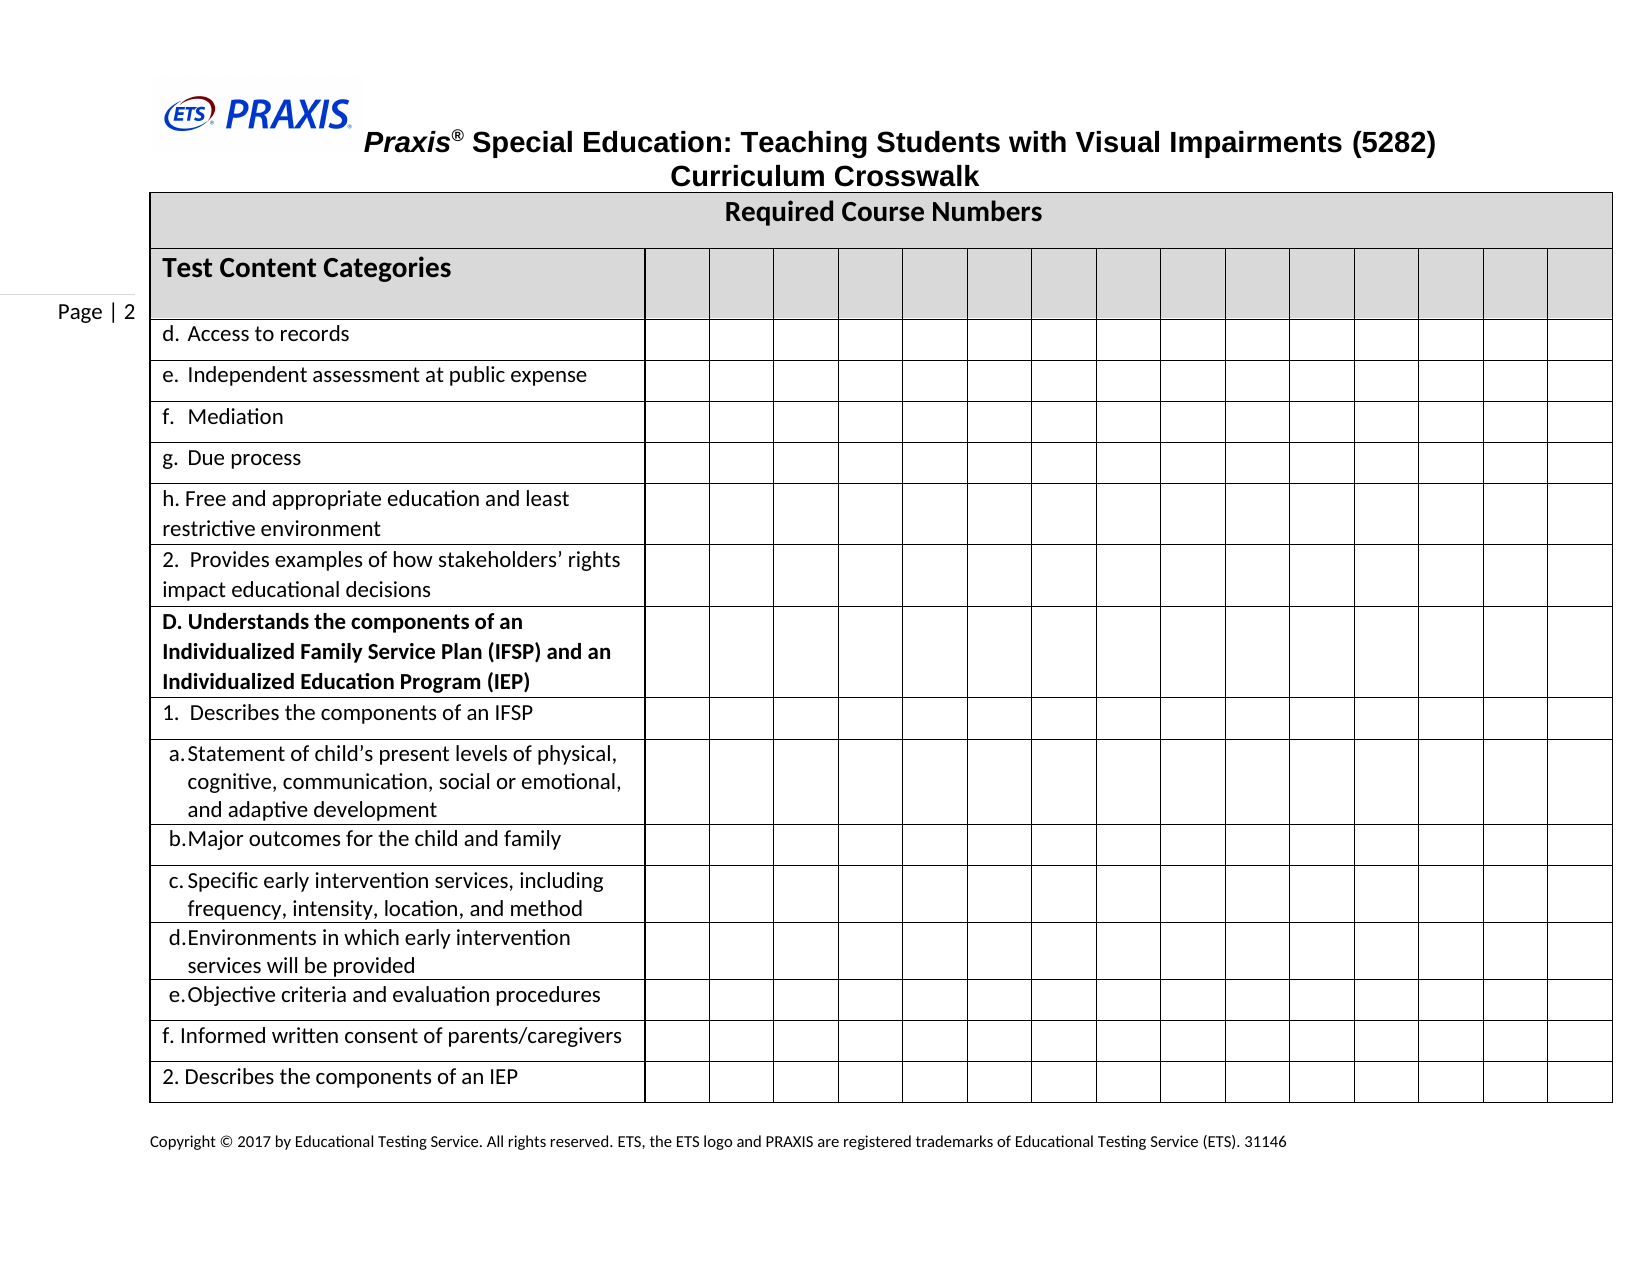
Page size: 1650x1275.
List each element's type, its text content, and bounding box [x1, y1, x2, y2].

table_cell [710, 740, 773, 823]
table_cell D. Understands the components of an Individualized Family Service Plan (IFSP) and an Individualized Education Program (IEP) [151, 607, 644, 697]
table_cell [1419, 443, 1483, 483]
table_cell [646, 866, 709, 922]
table_cell [1484, 923, 1547, 979]
table_cell [646, 607, 709, 697]
table_cell [1032, 607, 1096, 697]
table_cell [1355, 484, 1418, 544]
table_cell [1226, 484, 1289, 544]
table_cell [1419, 980, 1483, 1020]
table_cell [646, 1021, 709, 1061]
table_cell Major outcomes for the child and family [151, 825, 644, 865]
table_header Required Course Numbers [151, 193, 1612, 248]
table_cell [1161, 923, 1225, 979]
table_cell [968, 1062, 1031, 1102]
table_cell [1226, 361, 1289, 401]
table_cell [1484, 320, 1547, 359]
table_cell [1226, 866, 1289, 922]
table_cell [646, 740, 709, 823]
table_cell [1226, 320, 1289, 359]
table_cell [774, 866, 838, 922]
table_cell [774, 402, 838, 442]
table_cell [646, 361, 709, 401]
table_cell [710, 1021, 773, 1061]
table_cell [1032, 1062, 1096, 1102]
table_cell [839, 443, 902, 483]
table_cell [774, 484, 838, 544]
table_cell [1484, 980, 1547, 1020]
table_cell [646, 825, 709, 865]
table_cell [1355, 545, 1418, 606]
table_cell [774, 740, 838, 823]
table_cell [1161, 980, 1225, 1020]
table_cell Environments in which early intervention services will be provided [151, 923, 644, 979]
table_cell [1032, 866, 1096, 922]
table_cell [839, 361, 902, 401]
table_cell [1548, 866, 1612, 922]
table_cell [1290, 698, 1354, 738]
table_cell Specific early intervention services, including frequency, intensity, location, and method [151, 866, 644, 922]
table_cell [1419, 249, 1483, 318]
table_cell [1548, 249, 1612, 318]
table_cell [903, 361, 967, 401]
table_cell [646, 923, 709, 979]
picture [150, 75, 364, 153]
table_cell [1419, 545, 1483, 606]
table_cell [1548, 484, 1612, 544]
table_cell [1161, 249, 1225, 318]
table_cell [1097, 607, 1160, 697]
table_cell [1419, 484, 1483, 544]
table_cell [903, 923, 967, 979]
table_cell [1032, 740, 1096, 823]
table_cell [839, 545, 902, 606]
table_cell [1226, 1062, 1289, 1102]
table_cell [1290, 740, 1354, 823]
table_cell Statement of child’s present levels of physical, cognitive, communication, social or emotional, and adaptive development [151, 740, 644, 823]
table_cell [903, 825, 967, 865]
table_cell [1097, 825, 1160, 865]
table_cell [1161, 545, 1225, 606]
table_cell [1355, 361, 1418, 401]
table_cell [646, 443, 709, 483]
table_cell [903, 545, 967, 606]
table_cell [710, 402, 773, 442]
table_cell [903, 866, 967, 922]
table_cell [1419, 361, 1483, 401]
table_cell Access to records [151, 320, 644, 359]
table_cell [710, 545, 773, 606]
table_cell [968, 698, 1031, 738]
table_cell [1097, 320, 1160, 359]
table_cell [1097, 443, 1160, 483]
table_cell [1226, 249, 1289, 318]
table_cell Mediation [151, 402, 644, 442]
table_cell [1548, 545, 1612, 606]
table_cell [1419, 825, 1483, 865]
table_cell [839, 607, 902, 697]
table_cell [1484, 825, 1547, 865]
table_cell [710, 825, 773, 865]
table_cell [839, 484, 902, 544]
table_cell [1032, 361, 1096, 401]
table_cell [1032, 698, 1096, 738]
table_cell [968, 443, 1031, 483]
table_cell [1290, 825, 1354, 865]
table_cell [774, 361, 838, 401]
table_cell Independent assessment at public expense [151, 361, 644, 401]
table_cell 2. Provides examples of how stakeholders’ rights impact educational decisions [151, 545, 644, 606]
table_cell [774, 443, 838, 483]
table_cell [710, 484, 773, 544]
table_cell [1161, 484, 1225, 544]
table_cell Due process [151, 443, 644, 483]
table_cell [1032, 249, 1096, 318]
table_cell [1290, 923, 1354, 979]
table_cell [1226, 443, 1289, 483]
table_cell [1097, 866, 1160, 922]
table_cell [1419, 320, 1483, 359]
table_cell [1290, 402, 1354, 442]
table_cell [710, 698, 773, 738]
table_cell [839, 249, 902, 318]
table_cell [903, 249, 967, 318]
table_cell [1484, 866, 1547, 922]
table_cell [1355, 866, 1418, 922]
table_cell [1419, 1062, 1483, 1102]
table_cell [968, 923, 1031, 979]
table_cell [1419, 607, 1483, 697]
table_cell [1419, 698, 1483, 738]
table_cell [1161, 607, 1225, 697]
table_cell [1161, 361, 1225, 401]
table_cell [1419, 402, 1483, 442]
table_cell [1484, 443, 1547, 483]
table_cell [1226, 980, 1289, 1020]
table_cell [968, 484, 1031, 544]
table_cell [1097, 1021, 1160, 1061]
table_cell [968, 320, 1031, 359]
table_cell [1290, 607, 1354, 697]
table_cell [646, 320, 709, 359]
table_cell [903, 1021, 967, 1061]
table_cell [1548, 698, 1612, 738]
table_cell [1484, 607, 1547, 697]
table_cell [774, 923, 838, 979]
table_cell [710, 1062, 773, 1102]
table_cell [1419, 866, 1483, 922]
table_cell [1032, 443, 1096, 483]
table_cell [1161, 1062, 1225, 1102]
table_cell [1226, 402, 1289, 442]
table_cell [903, 698, 967, 738]
table_cell [774, 545, 838, 606]
table_cell [646, 980, 709, 1020]
table_cell [1355, 740, 1418, 823]
table_cell [1290, 980, 1354, 1020]
table_cell [839, 402, 902, 442]
table_cell [903, 402, 967, 442]
table_cell [646, 1062, 709, 1102]
table_cell [646, 484, 709, 544]
table_cell [1355, 980, 1418, 1020]
table_cell [1290, 361, 1354, 401]
table_cell [968, 980, 1031, 1020]
table_cell f. Informed written consent of parents/caregivers [151, 1021, 644, 1061]
table_cell [1032, 545, 1096, 606]
table_cell [1097, 698, 1160, 738]
table_cell [1290, 1062, 1354, 1102]
table_cell [1161, 402, 1225, 442]
table_cell [1097, 484, 1160, 544]
table_cell [774, 249, 838, 318]
table_cell [710, 980, 773, 1020]
table_cell [1355, 249, 1418, 318]
table_cell [1161, 443, 1225, 483]
table_cell [774, 698, 838, 738]
table_cell [774, 607, 838, 697]
table_cell [839, 923, 902, 979]
table_cell [968, 545, 1031, 606]
table_cell [1097, 545, 1160, 606]
table_cell [1290, 866, 1354, 922]
table_cell [646, 249, 709, 318]
table_cell [710, 923, 773, 979]
table_cell [1161, 825, 1225, 865]
table_cell Test Content Categories [151, 249, 644, 318]
table_cell [839, 320, 902, 359]
table_cell Objective criteria and evaluation procedures [151, 980, 644, 1020]
table_cell [1032, 923, 1096, 979]
table_cell [1484, 1021, 1547, 1061]
table_cell [1161, 1021, 1225, 1061]
table_cell [1548, 1062, 1612, 1102]
table_cell [839, 1062, 902, 1102]
table_cell [1548, 980, 1612, 1020]
table_cell [1484, 402, 1547, 442]
table_cell [1548, 923, 1612, 979]
table_cell [968, 1021, 1031, 1061]
table_cell [1419, 740, 1483, 823]
table_cell [1548, 361, 1612, 401]
table_cell [1484, 484, 1547, 544]
table_cell [1097, 402, 1160, 442]
table_cell [1226, 1021, 1289, 1061]
table_cell [903, 1062, 967, 1102]
table_cell [1097, 361, 1160, 401]
table_cell [646, 545, 709, 606]
table_cell [1161, 866, 1225, 922]
table_cell [968, 825, 1031, 865]
table_cell [774, 1021, 838, 1061]
table_cell [968, 402, 1031, 442]
table_cell [1290, 320, 1354, 359]
table_cell [903, 443, 967, 483]
table_cell [1290, 484, 1354, 544]
table_cell [774, 320, 838, 359]
table_cell [1548, 740, 1612, 823]
table_cell [1032, 402, 1096, 442]
table_cell [710, 320, 773, 359]
table_cell [1355, 607, 1418, 697]
table_cell [1355, 1062, 1418, 1102]
table_cell [1355, 825, 1418, 865]
table_cell [903, 320, 967, 359]
table_cell [1226, 923, 1289, 979]
table_cell [1355, 1021, 1418, 1061]
table_cell [1484, 545, 1547, 606]
table_cell [968, 740, 1031, 823]
table_cell [1226, 825, 1289, 865]
table_cell [1355, 443, 1418, 483]
table_cell [1161, 740, 1225, 823]
table_cell [1290, 1021, 1354, 1061]
table_cell [1290, 545, 1354, 606]
table_cell [903, 980, 967, 1020]
table_cell [839, 698, 902, 738]
table_cell [710, 443, 773, 483]
table_cell [1355, 923, 1418, 979]
table_cell [839, 866, 902, 922]
table_cell [1226, 740, 1289, 823]
table_cell [1484, 249, 1547, 318]
table_cell [1097, 249, 1160, 318]
table_cell [1484, 740, 1547, 823]
table_cell [1419, 1021, 1483, 1061]
table_cell [903, 740, 967, 823]
table_cell [1097, 980, 1160, 1020]
table_cell [1226, 607, 1289, 697]
table_cell [1097, 740, 1160, 823]
table_cell [1355, 320, 1418, 359]
table_cell [1226, 545, 1289, 606]
table_cell [1484, 698, 1547, 738]
table_cell [1419, 923, 1483, 979]
table_cell [646, 698, 709, 738]
table_cell [1548, 320, 1612, 359]
table_cell 1. Describes the components of an IFSP [151, 698, 644, 738]
table_cell [710, 361, 773, 401]
table_cell h. Free and appropriate education and least restrictive environment [151, 484, 644, 544]
table_cell [1548, 607, 1612, 697]
table_cell [1032, 484, 1096, 544]
table_cell [839, 980, 902, 1020]
table_cell [1032, 320, 1096, 359]
table_cell [1548, 825, 1612, 865]
table_cell [839, 1021, 902, 1061]
table_cell [968, 249, 1031, 318]
table_cell [1032, 1021, 1096, 1061]
table_cell [710, 607, 773, 697]
table_cell [774, 980, 838, 1020]
table_cell [1484, 361, 1547, 401]
table_cell [968, 866, 1031, 922]
table_cell [1355, 402, 1418, 442]
table_cell [968, 361, 1031, 401]
table_cell [774, 1062, 838, 1102]
table_cell [1032, 825, 1096, 865]
table_cell [903, 607, 967, 697]
table_cell [774, 825, 838, 865]
table_cell [1161, 320, 1225, 359]
table_cell [1548, 1021, 1612, 1061]
table_cell [1290, 249, 1354, 318]
table_cell [1548, 402, 1612, 442]
table_cell [710, 249, 773, 318]
table_cell [1548, 443, 1612, 483]
table_cell [1032, 980, 1096, 1020]
table_cell [1226, 698, 1289, 738]
table_cell [1355, 698, 1418, 738]
table_cell [1161, 698, 1225, 738]
table_cell [968, 607, 1031, 697]
table_cell [903, 484, 967, 544]
table_cell [1484, 1062, 1547, 1102]
table_cell [646, 402, 709, 442]
table_cell [839, 825, 902, 865]
table_cell [1290, 443, 1354, 483]
table_cell [710, 866, 773, 922]
table_cell [839, 740, 902, 823]
table_cell [1097, 1062, 1160, 1102]
table_cell 2. Describes the components of an IEP [151, 1062, 644, 1102]
table_cell [1097, 923, 1160, 979]
